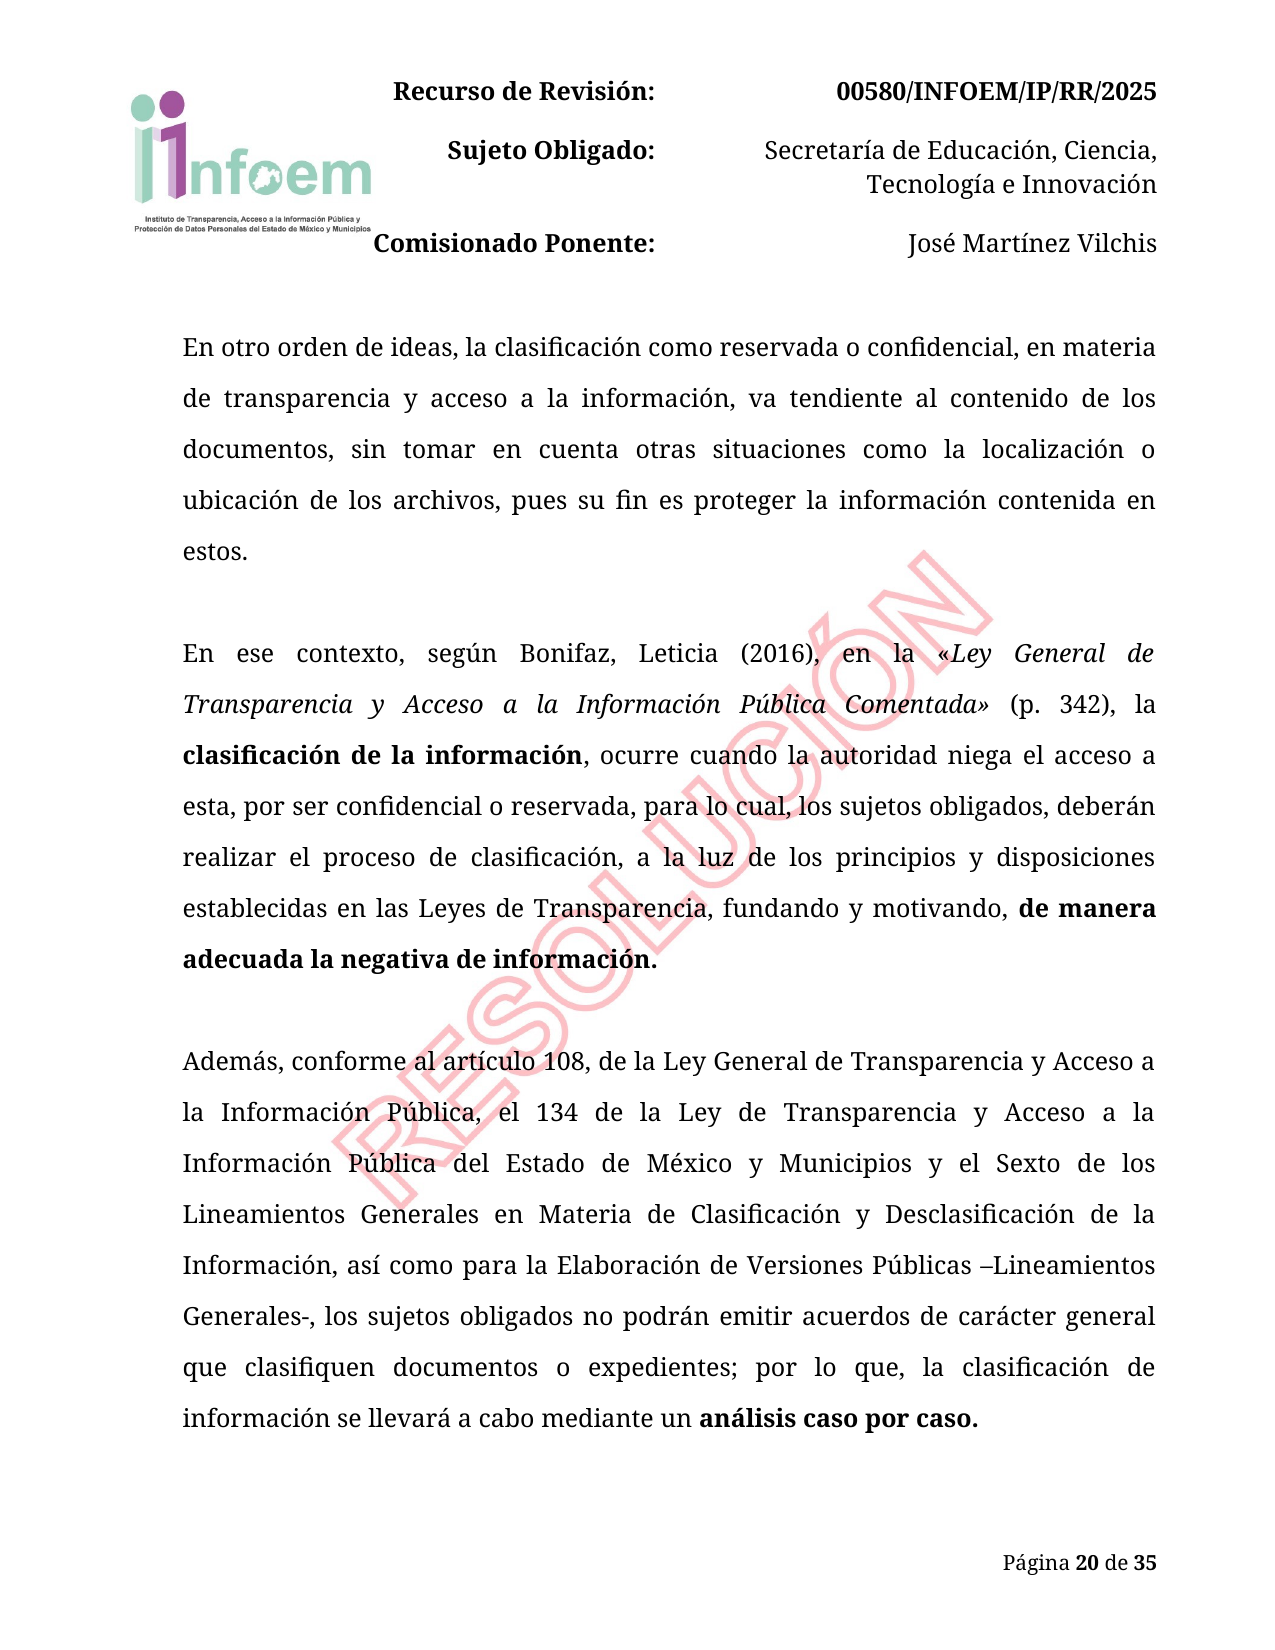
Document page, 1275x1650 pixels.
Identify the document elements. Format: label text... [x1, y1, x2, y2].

text En otro orden de ideas, la clasificación como reservada o confidencial, en materia de transparencia y acceso a la información, va tendiente al contenido de los documentos, sin tomar en cuenta otras situaciones como la localización o ubicación de los archivos, pues su fin es proteger la información contenida en estos. [182, 329, 1157, 567]
text En ese contexto, según Bonifaz, Leticia (2016), en la «Ley General de Transparencia y Acceso a la Información Pública Comentada» (p. 342), la clasificación de la información, ocurre cuando la autoridad niega el acceso a esta, por ser confidencial o reservada, para lo cual, los sujetos obligados, deberán realizar el proceso de clasificación, a la luz de los principios y disposiciones establecidas en las Leyes de Transparencia, fundando y motivando, de manera adecuada la negativa de información. [182, 635, 1157, 976]
picture [11, 30, 1275, 1650]
text Además, conforme al artículo 108, de la Ley General de Transparencia y Acceso a la Información Pública, el 134 de la Ley de Transparencia y Acceso a la Información Pública del Estado de México y Municipios y el Sexto de los Lineamientos Generales en Materia de Clasificación y Desclasificación de la Información, así como para la Elaboración de Versiones Públicas –Lineamientos Generales-, los sujetos obligados no podrán emitir acuerdos de carácter general que clasifiquen documentos o expedientes; por lo que, la clasificación de información se llevará a cabo mediante un análisis caso por caso. [182, 1044, 1157, 1435]
